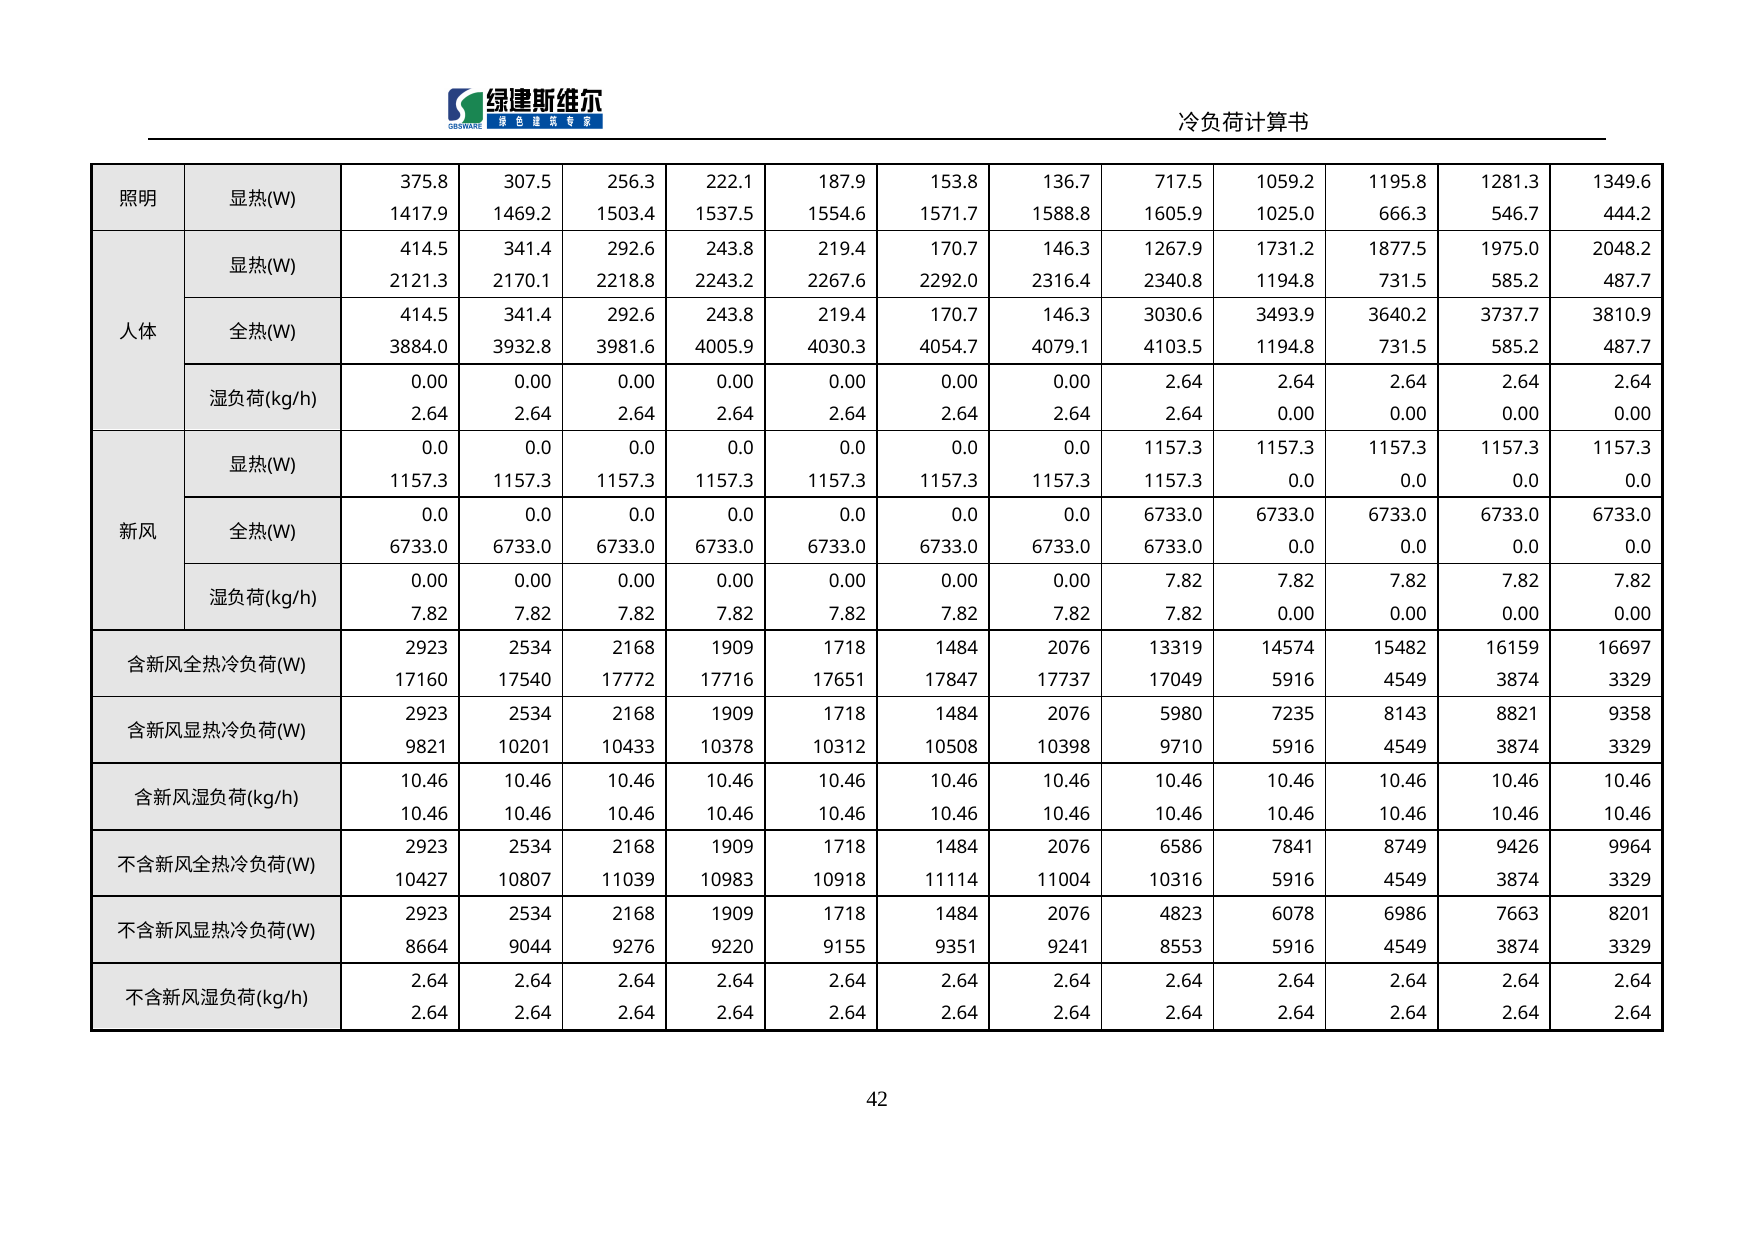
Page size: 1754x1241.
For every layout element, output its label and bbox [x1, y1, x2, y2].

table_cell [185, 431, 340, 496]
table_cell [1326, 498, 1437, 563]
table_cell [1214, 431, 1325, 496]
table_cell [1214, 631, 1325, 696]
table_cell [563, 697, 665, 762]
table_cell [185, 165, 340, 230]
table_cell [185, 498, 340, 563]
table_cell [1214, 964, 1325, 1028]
picture [444, 88, 604, 130]
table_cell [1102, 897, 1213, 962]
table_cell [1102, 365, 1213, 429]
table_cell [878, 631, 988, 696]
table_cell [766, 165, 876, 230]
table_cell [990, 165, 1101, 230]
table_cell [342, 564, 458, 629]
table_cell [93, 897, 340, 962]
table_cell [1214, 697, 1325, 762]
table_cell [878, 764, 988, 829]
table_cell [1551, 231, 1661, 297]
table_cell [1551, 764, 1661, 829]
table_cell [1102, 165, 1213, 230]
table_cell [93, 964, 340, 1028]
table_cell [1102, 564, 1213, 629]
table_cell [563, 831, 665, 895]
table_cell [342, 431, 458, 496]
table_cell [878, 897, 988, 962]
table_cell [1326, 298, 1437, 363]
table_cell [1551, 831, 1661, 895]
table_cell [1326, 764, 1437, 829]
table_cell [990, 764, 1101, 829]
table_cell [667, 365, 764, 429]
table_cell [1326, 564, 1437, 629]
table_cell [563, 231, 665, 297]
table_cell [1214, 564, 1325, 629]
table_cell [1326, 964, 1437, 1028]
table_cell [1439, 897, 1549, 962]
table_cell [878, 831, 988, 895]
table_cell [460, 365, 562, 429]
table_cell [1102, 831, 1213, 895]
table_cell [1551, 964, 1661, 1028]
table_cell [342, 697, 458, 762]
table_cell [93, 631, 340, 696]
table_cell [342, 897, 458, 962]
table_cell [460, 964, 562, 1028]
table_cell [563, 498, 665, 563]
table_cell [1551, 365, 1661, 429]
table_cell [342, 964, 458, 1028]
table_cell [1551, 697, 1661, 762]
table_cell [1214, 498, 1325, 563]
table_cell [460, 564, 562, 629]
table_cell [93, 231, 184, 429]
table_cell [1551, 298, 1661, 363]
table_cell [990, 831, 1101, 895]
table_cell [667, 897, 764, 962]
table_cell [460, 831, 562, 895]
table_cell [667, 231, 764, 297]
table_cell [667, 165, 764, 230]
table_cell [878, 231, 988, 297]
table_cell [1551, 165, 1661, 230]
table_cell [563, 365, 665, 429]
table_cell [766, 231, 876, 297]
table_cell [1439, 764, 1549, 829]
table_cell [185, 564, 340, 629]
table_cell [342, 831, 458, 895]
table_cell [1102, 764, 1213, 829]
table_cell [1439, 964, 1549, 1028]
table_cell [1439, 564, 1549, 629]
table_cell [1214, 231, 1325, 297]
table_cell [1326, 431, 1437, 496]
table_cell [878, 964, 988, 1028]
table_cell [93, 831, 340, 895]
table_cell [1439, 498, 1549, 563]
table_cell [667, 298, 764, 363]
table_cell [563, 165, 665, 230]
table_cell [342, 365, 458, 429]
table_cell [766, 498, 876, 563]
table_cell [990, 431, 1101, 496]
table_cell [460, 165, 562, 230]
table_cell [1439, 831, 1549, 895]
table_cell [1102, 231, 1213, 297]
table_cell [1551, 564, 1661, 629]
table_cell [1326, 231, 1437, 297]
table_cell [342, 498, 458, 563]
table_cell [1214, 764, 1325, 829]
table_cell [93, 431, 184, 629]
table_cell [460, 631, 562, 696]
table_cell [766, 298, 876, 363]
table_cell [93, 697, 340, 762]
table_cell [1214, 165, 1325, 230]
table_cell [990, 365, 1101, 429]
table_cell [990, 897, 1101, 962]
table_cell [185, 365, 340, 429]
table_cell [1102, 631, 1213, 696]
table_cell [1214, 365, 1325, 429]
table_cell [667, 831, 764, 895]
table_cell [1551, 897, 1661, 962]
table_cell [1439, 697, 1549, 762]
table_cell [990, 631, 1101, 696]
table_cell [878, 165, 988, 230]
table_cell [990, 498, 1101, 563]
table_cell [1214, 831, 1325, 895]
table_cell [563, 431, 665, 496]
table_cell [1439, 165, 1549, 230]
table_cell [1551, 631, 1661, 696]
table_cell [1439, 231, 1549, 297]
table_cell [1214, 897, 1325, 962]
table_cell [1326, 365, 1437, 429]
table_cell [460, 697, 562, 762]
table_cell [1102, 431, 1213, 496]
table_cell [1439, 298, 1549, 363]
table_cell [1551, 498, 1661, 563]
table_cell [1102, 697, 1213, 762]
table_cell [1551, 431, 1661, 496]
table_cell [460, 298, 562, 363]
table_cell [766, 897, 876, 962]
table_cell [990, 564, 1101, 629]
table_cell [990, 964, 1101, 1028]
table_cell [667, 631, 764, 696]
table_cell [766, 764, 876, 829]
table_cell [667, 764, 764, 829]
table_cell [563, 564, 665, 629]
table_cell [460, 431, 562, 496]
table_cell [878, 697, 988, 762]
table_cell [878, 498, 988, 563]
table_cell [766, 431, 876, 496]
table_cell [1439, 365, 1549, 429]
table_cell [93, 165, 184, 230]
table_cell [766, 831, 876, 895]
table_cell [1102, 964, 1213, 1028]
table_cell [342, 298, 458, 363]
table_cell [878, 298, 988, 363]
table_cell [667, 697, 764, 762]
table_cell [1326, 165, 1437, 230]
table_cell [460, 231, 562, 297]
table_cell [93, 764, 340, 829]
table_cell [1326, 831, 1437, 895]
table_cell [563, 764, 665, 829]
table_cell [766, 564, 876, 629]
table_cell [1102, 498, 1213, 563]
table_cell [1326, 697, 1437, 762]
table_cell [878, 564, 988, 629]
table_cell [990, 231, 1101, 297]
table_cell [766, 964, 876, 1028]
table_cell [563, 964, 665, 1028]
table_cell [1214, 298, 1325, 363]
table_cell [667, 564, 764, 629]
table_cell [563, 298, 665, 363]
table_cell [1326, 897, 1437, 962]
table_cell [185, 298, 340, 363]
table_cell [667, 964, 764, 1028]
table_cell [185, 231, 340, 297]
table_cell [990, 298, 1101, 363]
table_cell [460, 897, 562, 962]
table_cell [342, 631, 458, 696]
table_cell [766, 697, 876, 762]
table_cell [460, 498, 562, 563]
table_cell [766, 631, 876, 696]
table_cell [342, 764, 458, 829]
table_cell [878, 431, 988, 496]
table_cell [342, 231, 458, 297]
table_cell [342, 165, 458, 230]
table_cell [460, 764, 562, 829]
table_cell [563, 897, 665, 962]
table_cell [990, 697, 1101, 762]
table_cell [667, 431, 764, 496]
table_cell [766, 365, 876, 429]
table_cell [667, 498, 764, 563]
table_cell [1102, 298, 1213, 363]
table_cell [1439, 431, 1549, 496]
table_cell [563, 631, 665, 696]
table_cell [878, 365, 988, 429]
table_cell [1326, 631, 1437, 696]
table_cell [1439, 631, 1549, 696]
